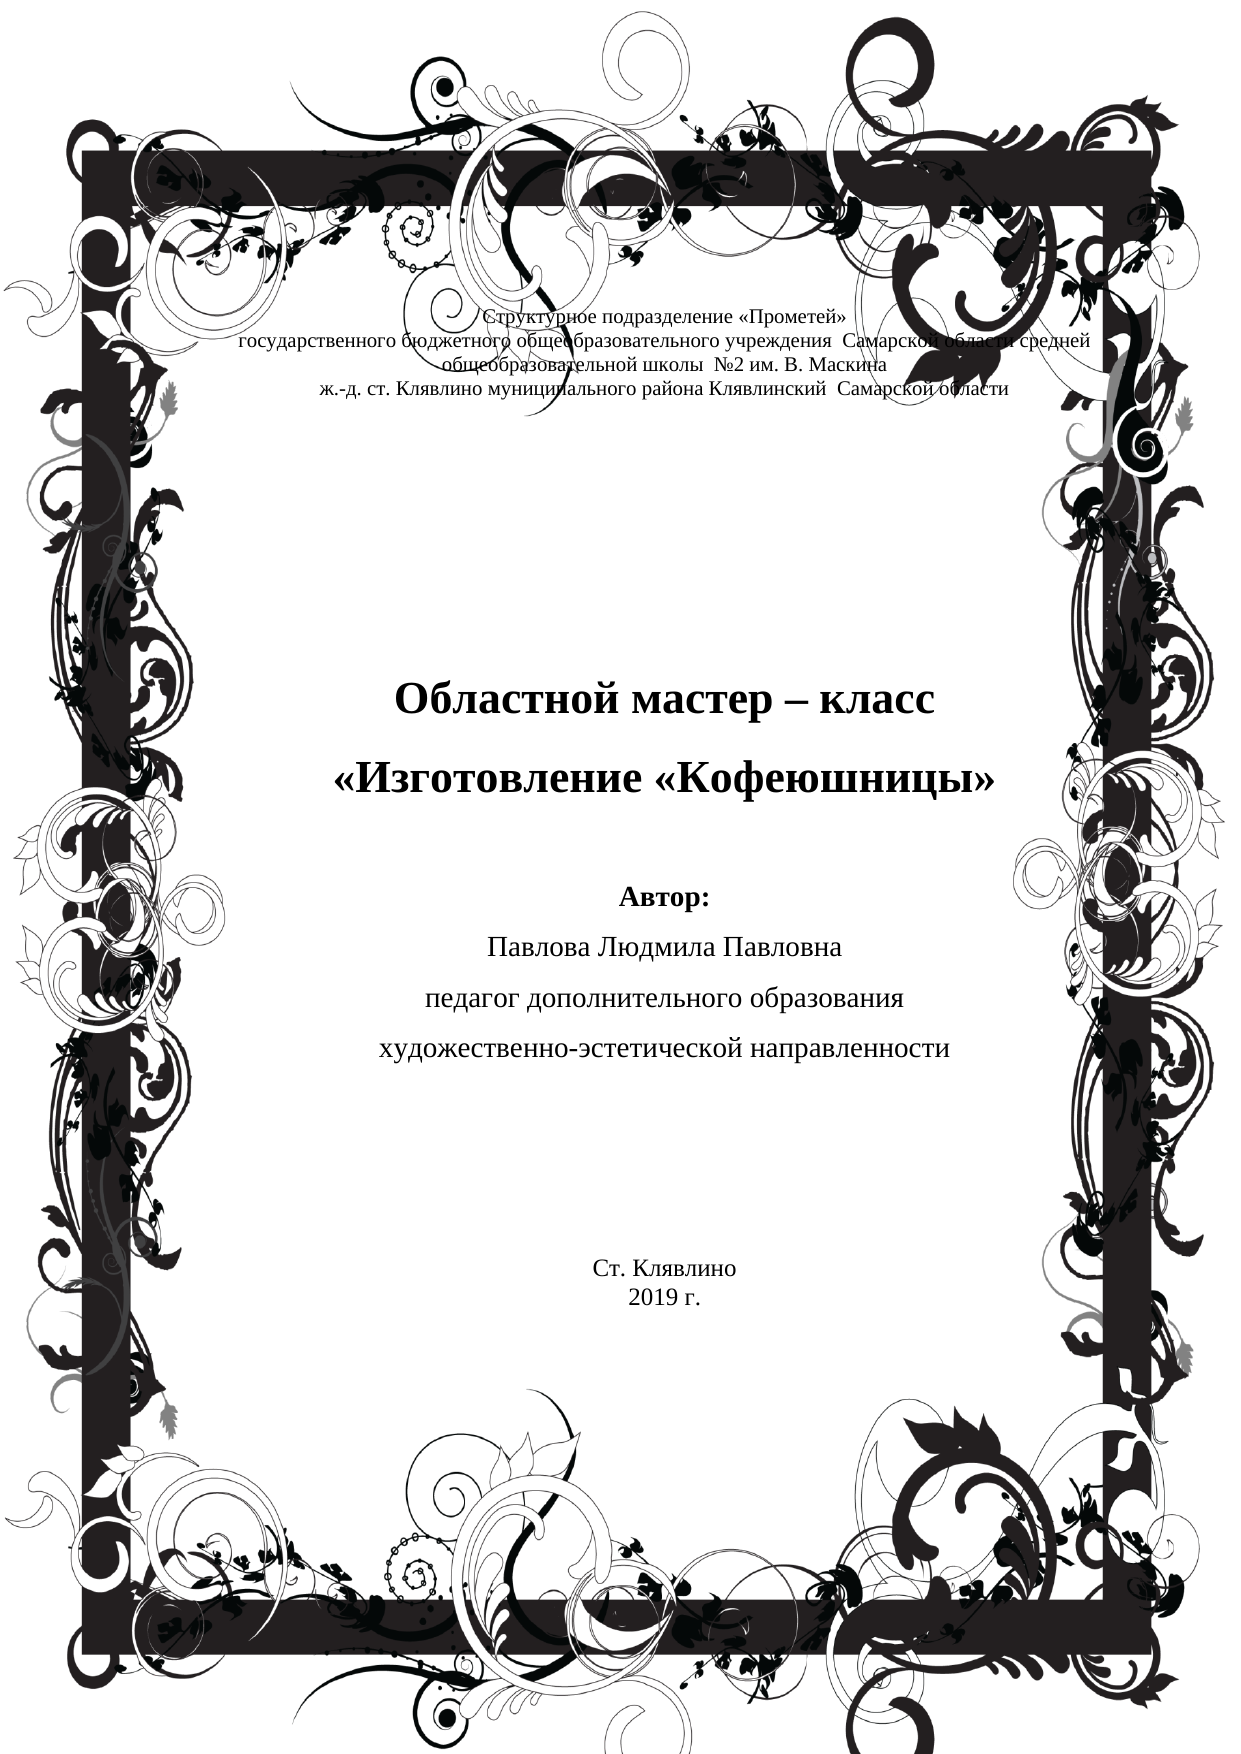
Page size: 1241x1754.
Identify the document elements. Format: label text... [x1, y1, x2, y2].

text художественно-эстетической направленности [177, 1030, 1152, 1064]
text Областной мастер – класс [177, 671, 1152, 723]
text Павлова Людмила Павловна [177, 929, 1152, 963]
text 2019 г. [177, 1282, 1152, 1311]
text «Изготовление «Кофеюшницы» [177, 750, 1152, 803]
text Автор: [177, 879, 1152, 913]
text педагог дополнительного образования [177, 980, 1152, 1013]
picture [3, 9, 1227, 1754]
text Структурное подразделение «Прометей» [177, 304, 1152, 328]
text ж.-д. ст. Клявлино муниципального района Клявлинский Самарской области [177, 376, 1152, 400]
text Ст. Клявлино [177, 1253, 1152, 1282]
text государственного бюджетного общеобразовательного учреждения Самарской области средней общеобразовательной школы №2 им. В. Маскина [177, 328, 1152, 376]
